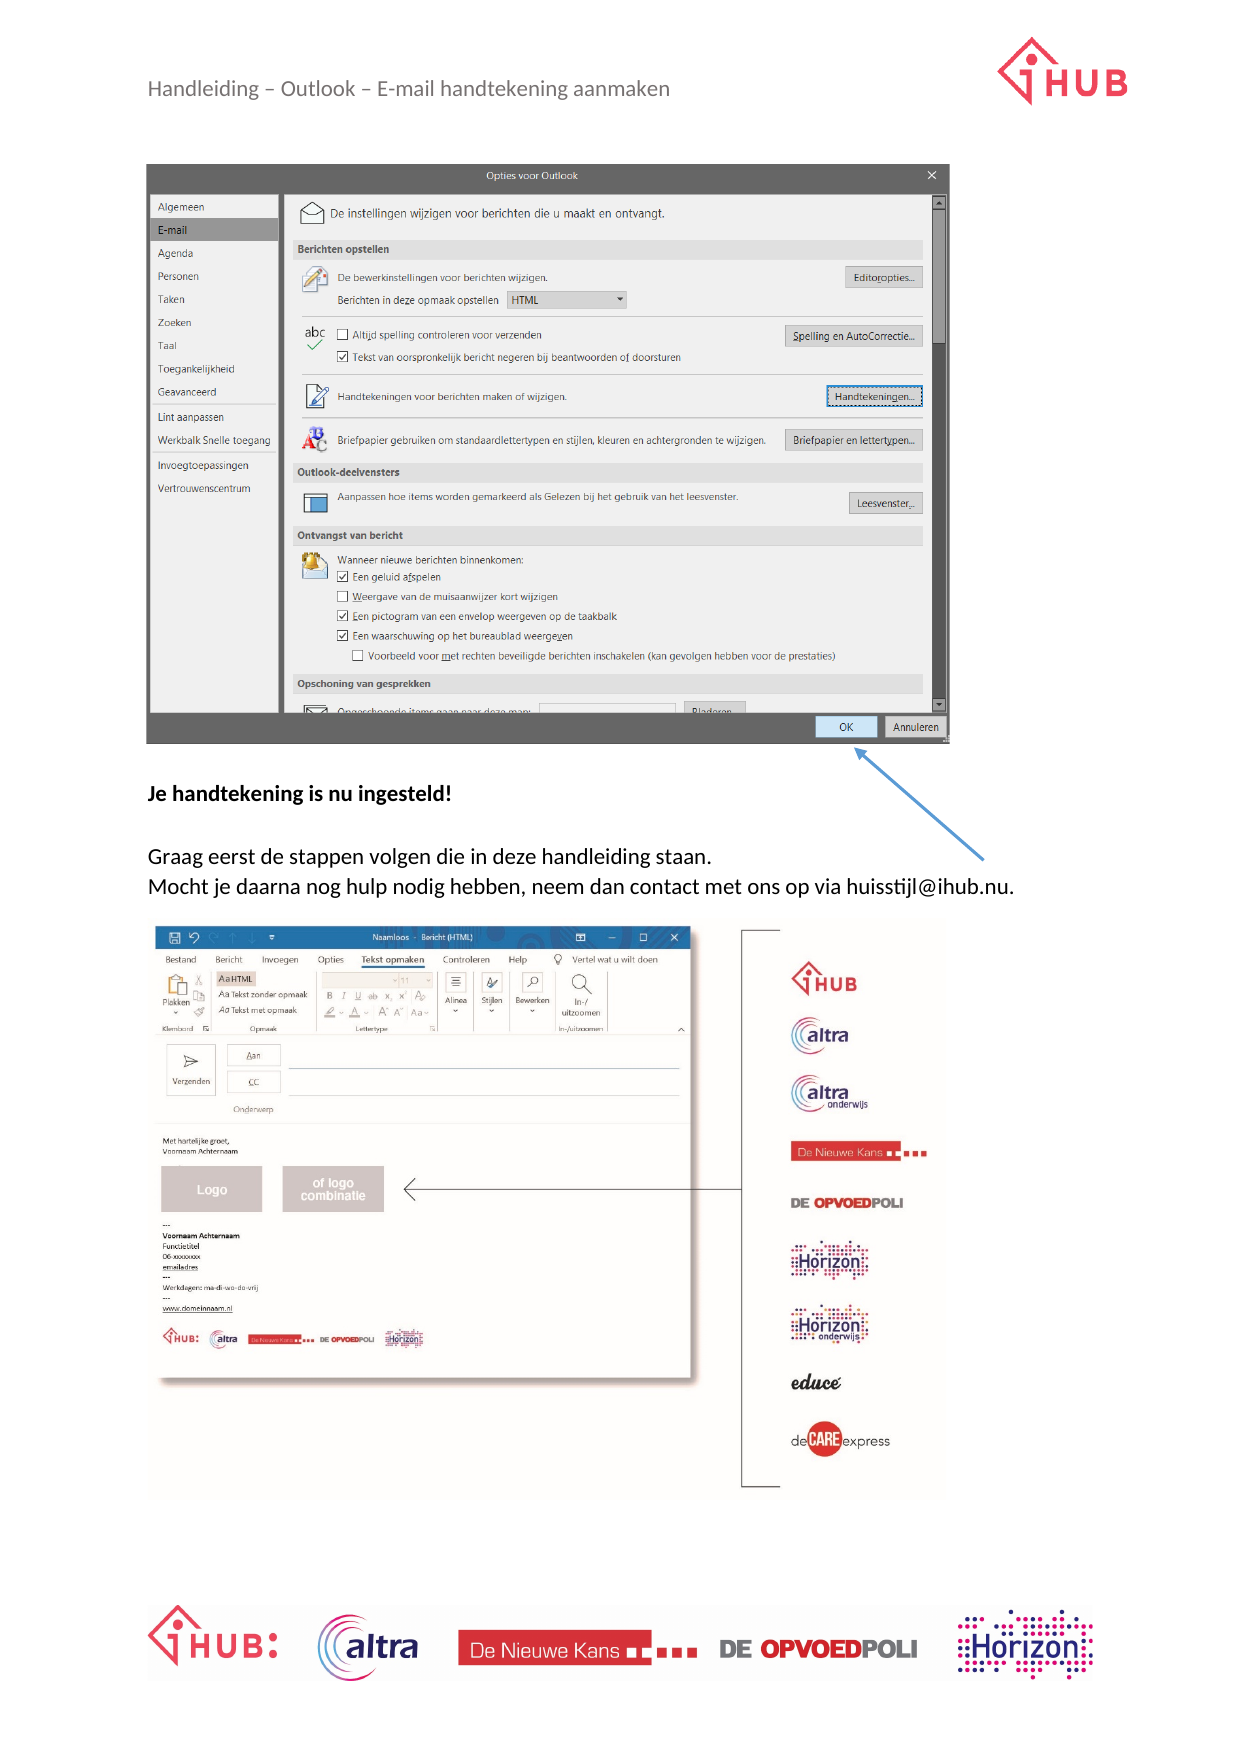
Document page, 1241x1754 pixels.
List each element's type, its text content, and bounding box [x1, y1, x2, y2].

picture [146, 164, 950, 744]
picture [147, 1605, 1093, 1681]
text Je handtekening is nu ingesteld! Graag eerst de stappen volgen die in deze handleiding staan. Mocht je daarna nog hulp nodig hebben, neem dan contact met ons op via huisstijl@ihub.nu. [148, 748, 1093, 900]
picture [996, 18, 1173, 147]
picture [147, 918, 947, 1500]
